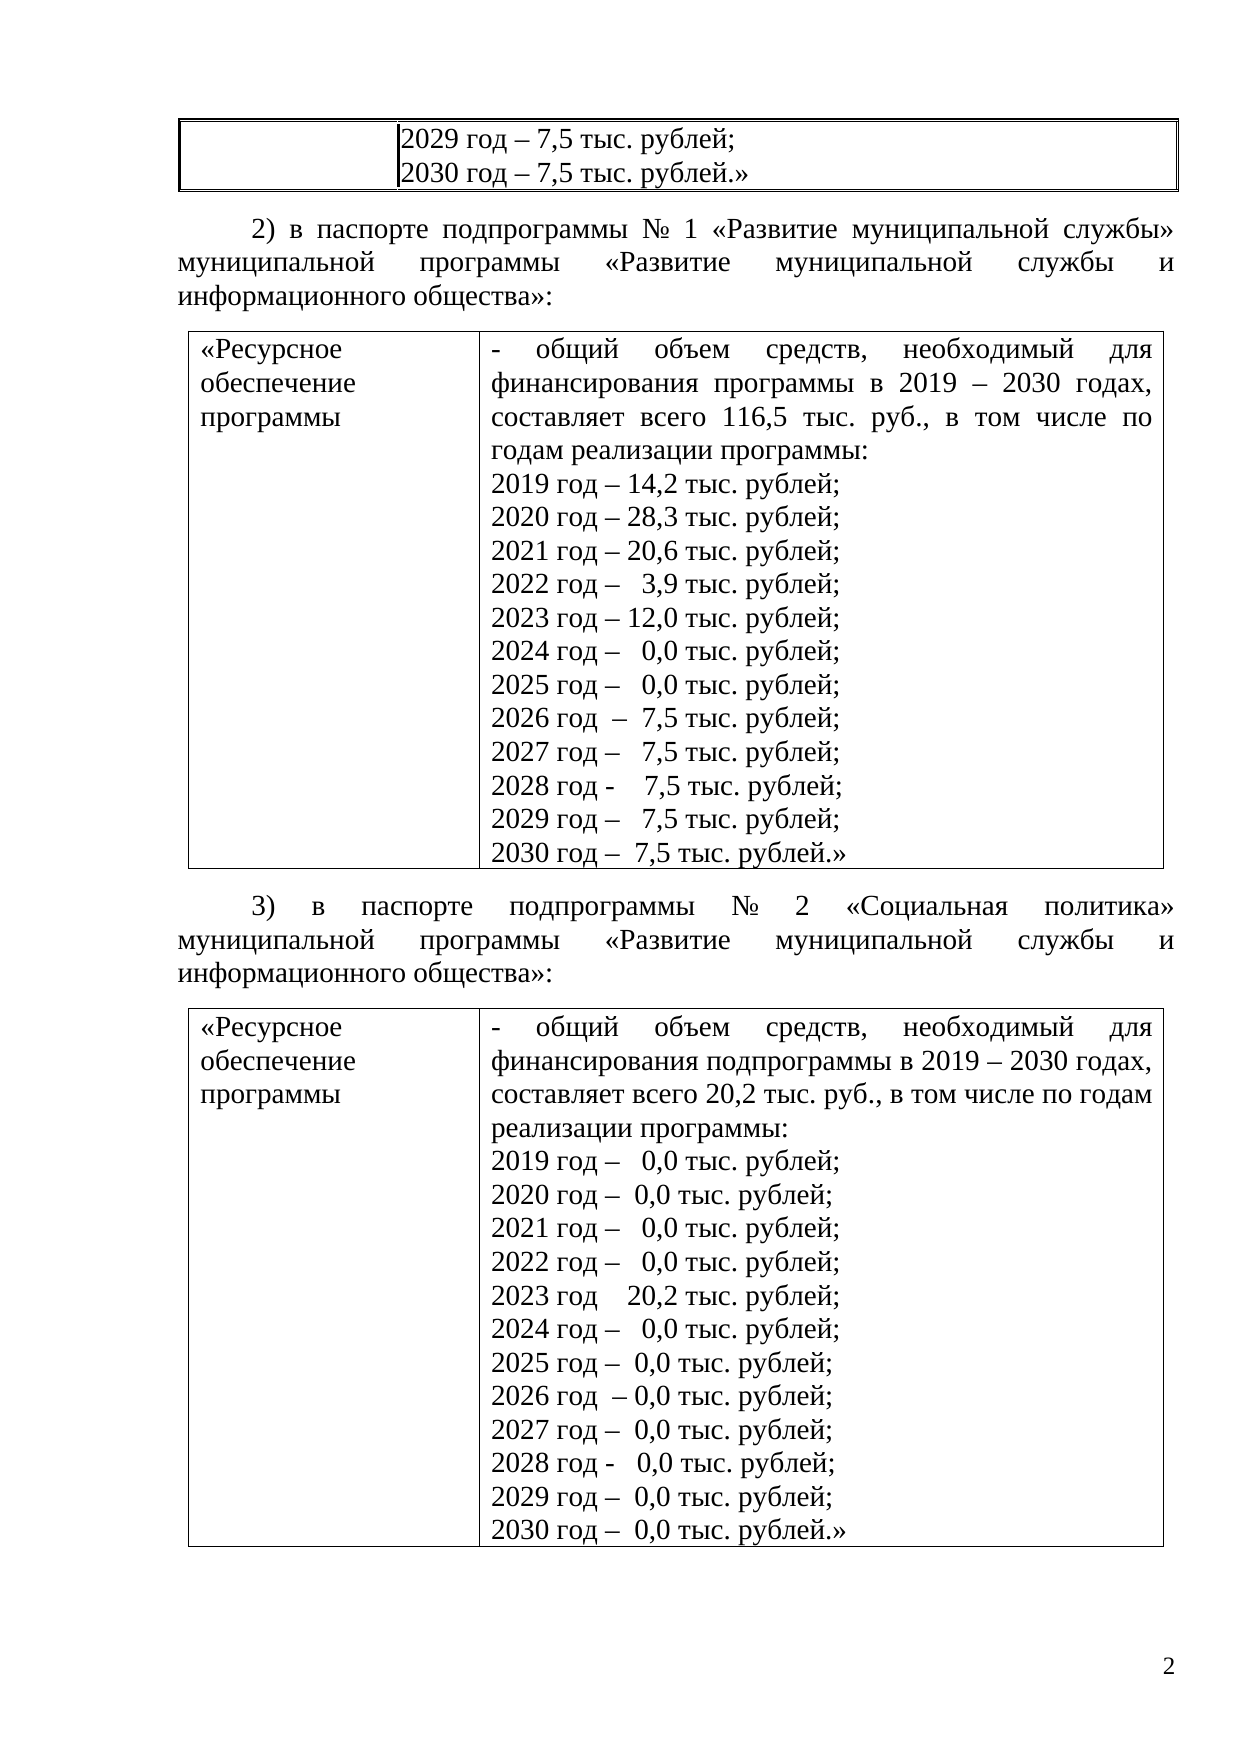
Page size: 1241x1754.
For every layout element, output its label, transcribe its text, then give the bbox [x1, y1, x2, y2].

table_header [181, 120, 398, 188]
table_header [398, 122, 1176, 188]
table_header «Ресурсное обеспечение программы [189, 1009, 479, 1546]
table_header - общий объем средств, необходимый для финансирования подпрограммы в 2019 – 2030 годах, составляет всего 20,2 тыс. руб., в том числе по годам реализации программы: 2019 год – 0,0 тыс. рублей; 2020 год – 0,0 тыс. рублей; 2021 год – 0,0 тыс. рублей; 2022 год – 0,0 тыс. рублей; 2023 год 20,2 тыс. рублей; 2024 год – 0,0 тыс. рублей; 2025 год – 0,0 тыс. рублей; 2026 год – 0,0 тыс. рублей; 2027 год – 0,0 тыс. рублей; 2028 год - 0,0 тыс. рублей; 2029 год – 0,0 тыс. рублей; 2030 год – 0,0 тыс. рублей.» [480, 1009, 1163, 1546]
text 3) в паспорте подпрограммы № 2 «Социальная политика» муниципальной программы «Развитие муниципальной службы и информационного общества»: [177, 888, 1175, 989]
table_header «Ресурсное обеспечение программы [189, 332, 479, 868]
text 2) в паспорте подпрограммы № 1 «Развитие муниципальной службы» муниципальной программы «Развитие муниципальной службы и информационного общества»: [177, 211, 1175, 311]
table_header - общий объем средств, необходимый для финансирования программы в 2019 – 2030 годах, составляет всего 116,5 тыс. руб., в том числе по годам реализации программы: 2019 год – 14,2 тыс. рублей; 2020 год – 28,3 тыс. рублей; 2021 год – 20,6 тыс. рублей; 2022 год – 3,9 тыс. рублей; 2023 год – 12,0 тыс. рублей; 2024 год – 0,0 тыс. рублей; 2025 год – 0,0 тыс. рублей; 2026 год – 7,5 тыс. рублей; 2027 год – 7,5 тыс. рублей; 2028 год - 7,5 тыс. рублей; 2029 год – 7,5 тыс. рублей; 2030 год – 7,5 тыс. рублей.» [480, 332, 1163, 868]
